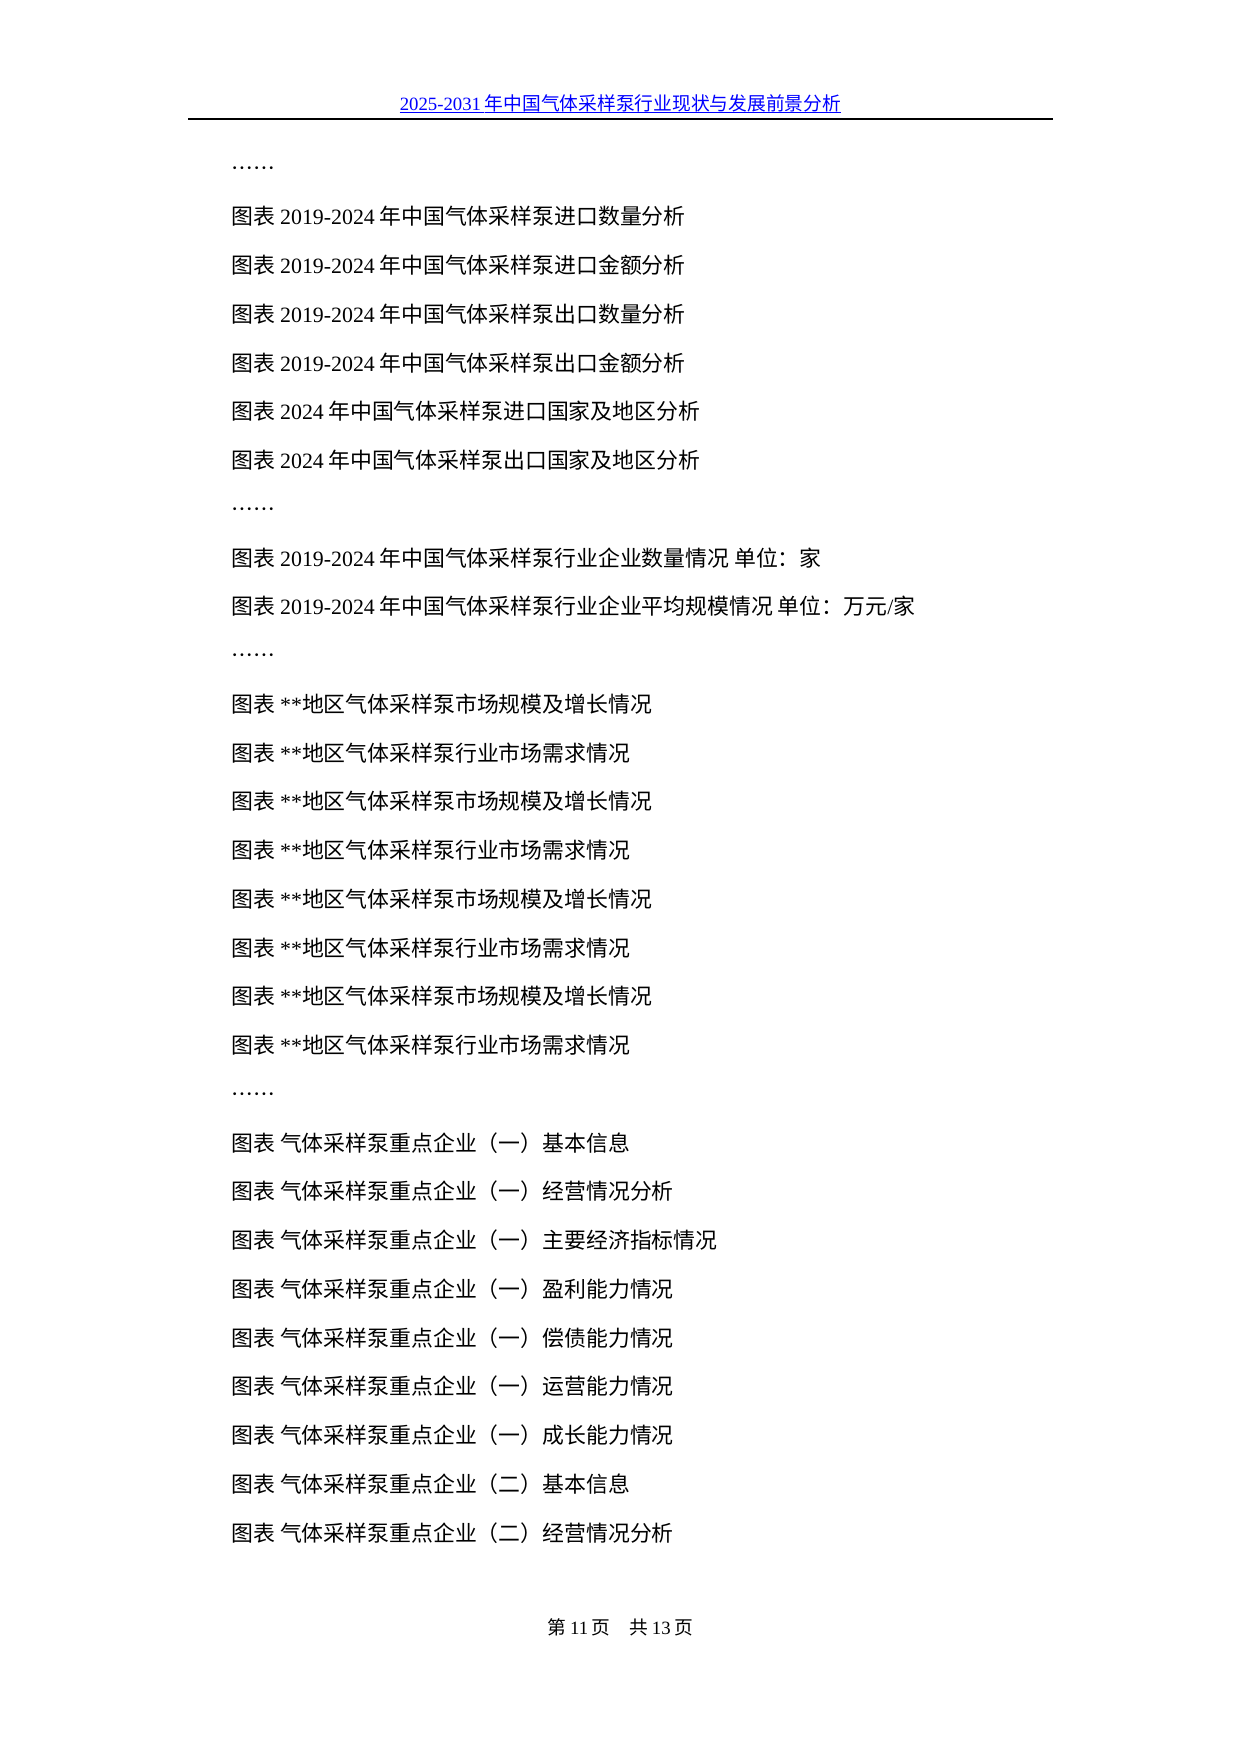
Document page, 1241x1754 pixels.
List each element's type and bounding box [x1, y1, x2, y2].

text [187, 150, 1053, 1548]
